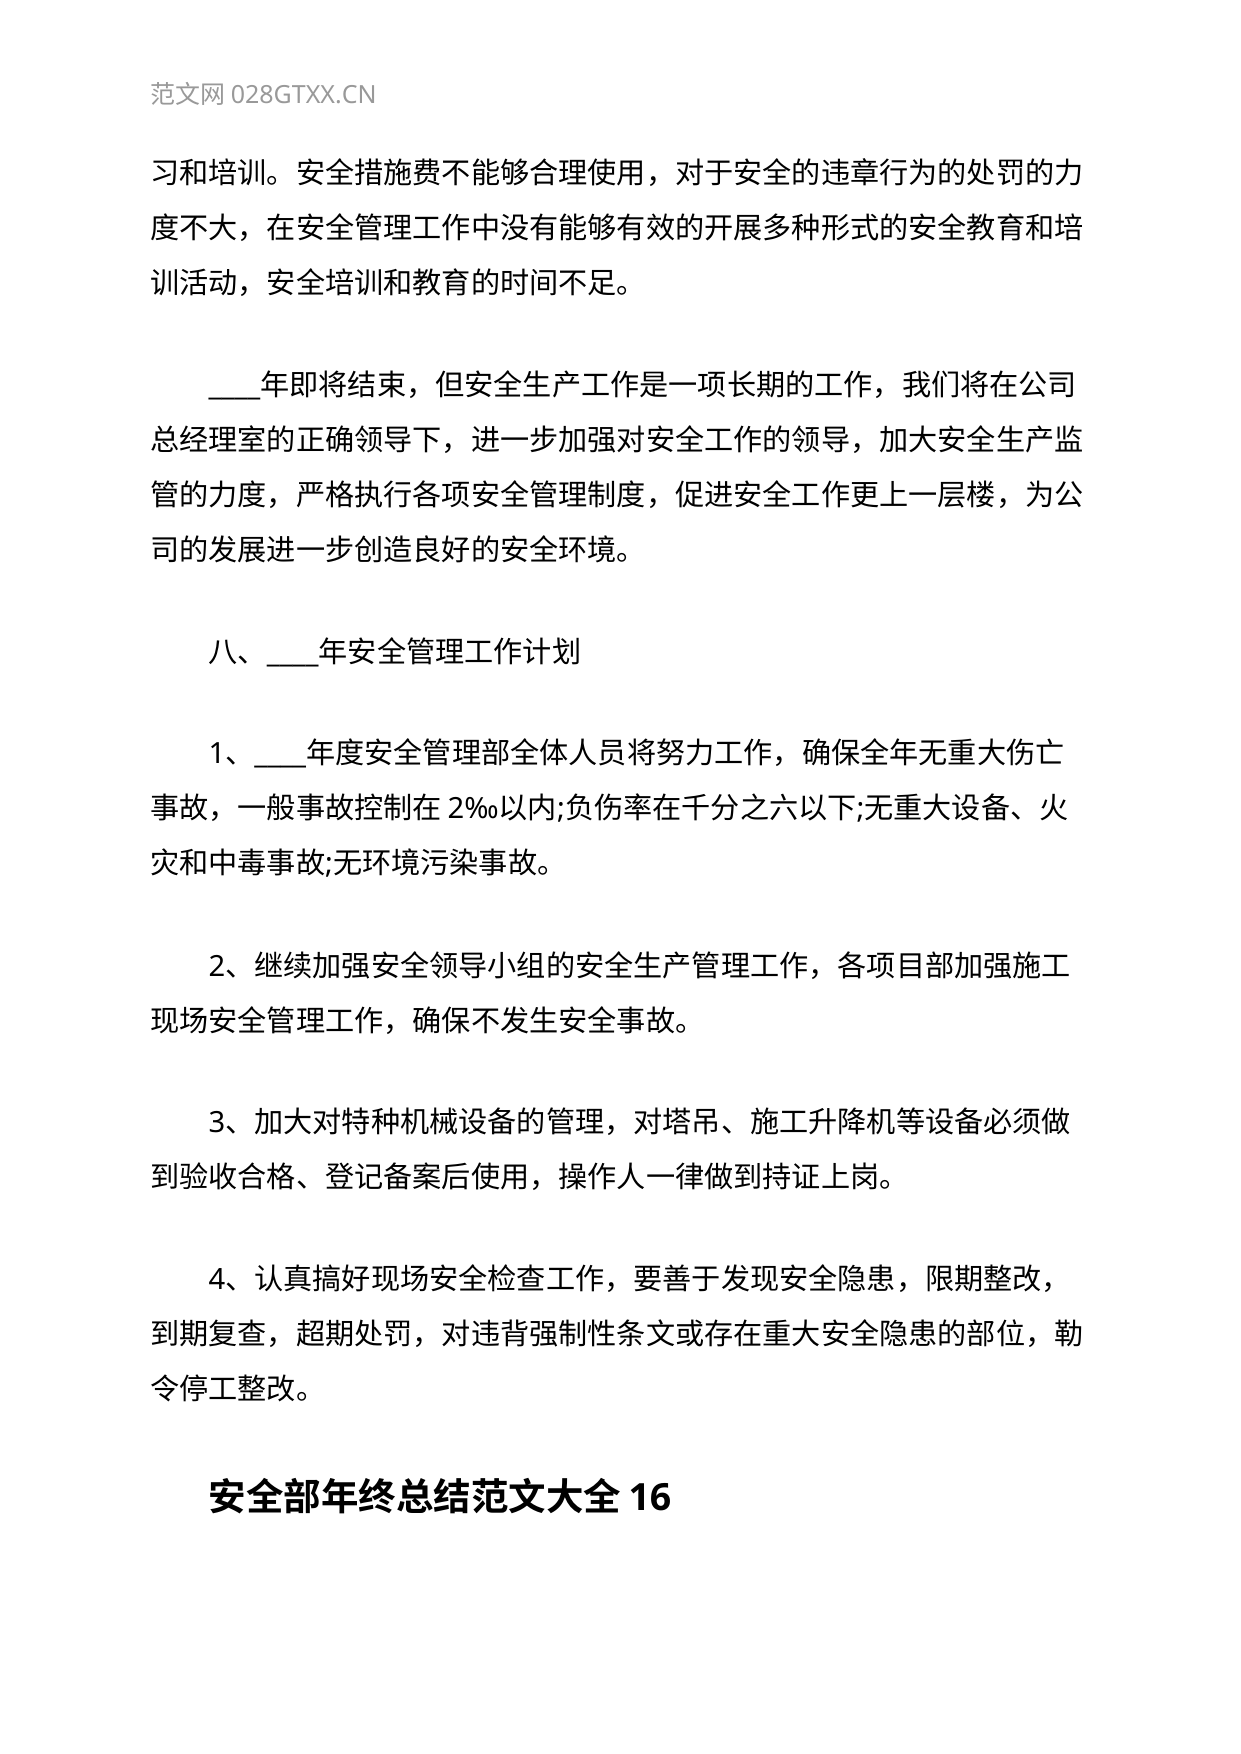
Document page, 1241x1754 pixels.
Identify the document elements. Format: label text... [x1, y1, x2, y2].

text ____年即将结束，但安全生产工作是一项长期的工作，我们将在公司总经理室的正确领导下，进一步加强对安全工作的领导，加大安全生产监管的力度，严格执行各项安全管理制度，促进安全工作更上一层楼，为公司的发展进一步创造良好的安全环境。 [150, 362, 1090, 569]
text 安全部年终总结范文大全16 [150, 1467, 1090, 1522]
text 1、____年度安全管理部全体人员将努力工作，确保全年无重大伤亡事故，一般事故控制在2‰以内;负伤率在千分之六以下;无重大设备、火灾和中毒事故;无环境污染事故。 [150, 730, 1090, 882]
text 八、____年安全管理工作计划 [150, 628, 1090, 671]
text 2、继续加强安全领导小组的安全生产管理工作，各项目部加强施工现场安全管理工作，确保不发生安全事故。 [150, 942, 1090, 1039]
text 3、加大对特种机械设备的管理，对塔吊、施工升降机等设备必须做到验收合格、登记备案后使用，操作人一律做到持证上岗。 [150, 1099, 1090, 1196]
text 4、认真搞好现场安全检查工作，要善于发现安全隐患，限期整改，到期复查，超期处罚，对违背强制性条文或存在重大安全隐患的部位，勒令停工整改。 [150, 1256, 1090, 1408]
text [150, 150, 1090, 302]
